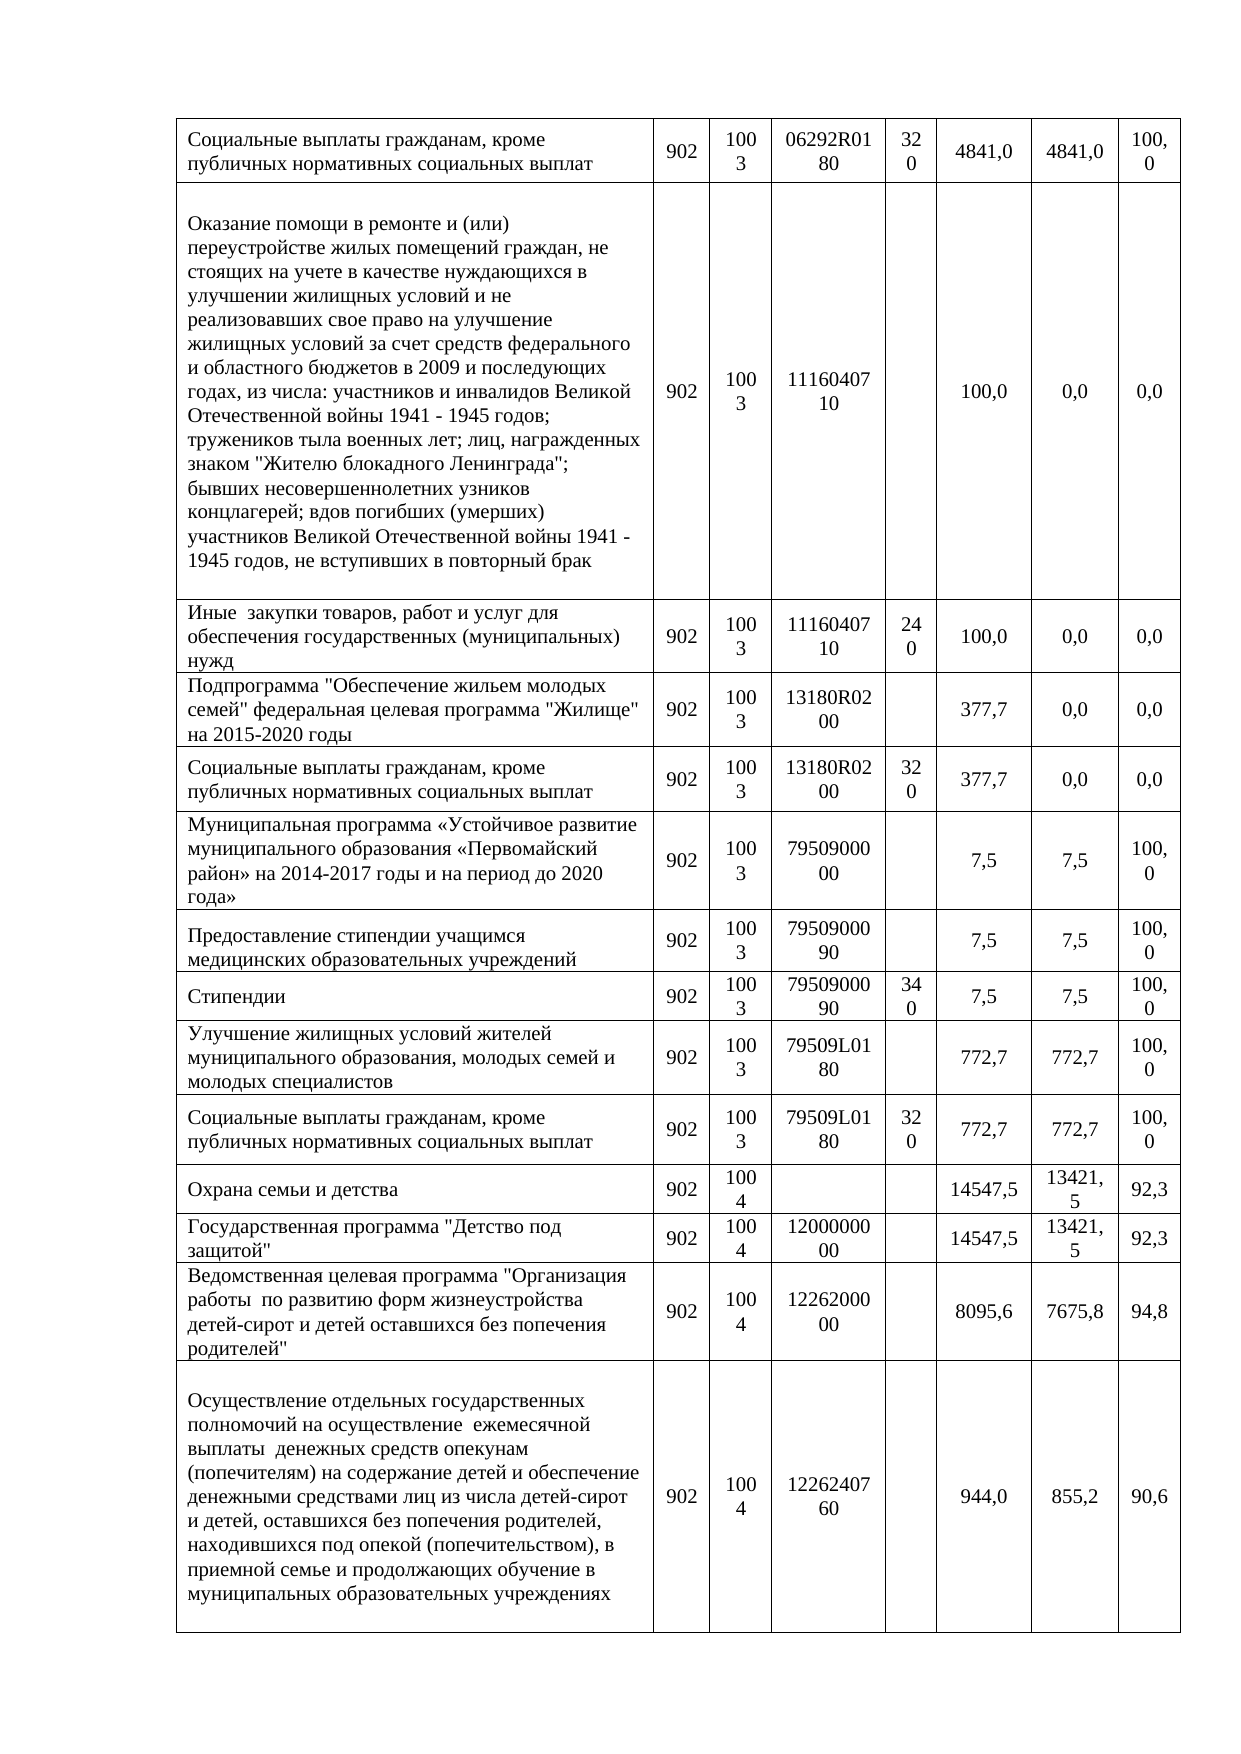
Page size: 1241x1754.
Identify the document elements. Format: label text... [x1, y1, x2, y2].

table_cell 1003 [710, 119, 771, 182]
table_cell 90,6 [1119, 1361, 1180, 1632]
table_cell 902 [654, 812, 709, 908]
table_cell [886, 1361, 936, 1632]
table_cell 1116040710 [772, 600, 885, 672]
table_cell 902 [654, 747, 709, 811]
table_cell 902 [654, 1095, 709, 1164]
table_cell 1003 [710, 747, 771, 811]
table_cell 100,0 [1119, 119, 1180, 182]
table_cell 902 [654, 1263, 709, 1359]
table_cell 1226200000 [772, 1263, 885, 1359]
table_cell [886, 1165, 936, 1213]
table_cell 377,7 [937, 747, 1031, 811]
table_cell 902 [654, 1214, 709, 1262]
table_cell 79509L0180 [772, 1021, 885, 1093]
table_cell 4841,0 [937, 119, 1031, 182]
table_cell 1003 [710, 910, 771, 971]
table_cell 1003 [710, 600, 771, 672]
table_cell 1004 [710, 1214, 771, 1262]
table_cell 4841,0 [1032, 119, 1118, 182]
table_cell 1004 [710, 1165, 771, 1213]
table_cell 772,7 [1032, 1021, 1118, 1093]
table_cell 100,0 [1119, 1095, 1180, 1164]
table_cell 902 [654, 1021, 709, 1093]
table_cell 902 [654, 910, 709, 971]
table_cell [886, 812, 936, 908]
table_cell 1003 [710, 972, 771, 1020]
table_cell Оказание помощи в ремонте и (или) переустройстве жилых помещений граждан, не стоящих на учете в качестве нуждающихся в улучшении жилищных условий и не реализовавших свое право на улучшение жилищных условий за счет средств федерального и областного бюджетов в 2009 и последующих годах, из числа: участников и инвалидов Великой Отечественной войны 1941 - 1945 годов; тружеников тыла военных лет; лиц, награжденных знаком "Жителю блокадного Ленинграда"; бывших несовершеннолетних узников концлагерей; вдов погибших (умерших) участников Великой Отечественной войны 1941 - 1945 годов, не вступивших в повторный брак [177, 183, 653, 599]
table_cell 902 [654, 183, 709, 599]
table_cell [886, 1021, 936, 1093]
table_cell 0,0 [1032, 183, 1118, 599]
table_cell 902 [654, 1165, 709, 1213]
table_cell 100,0 [1119, 910, 1180, 971]
table_cell 7,5 [937, 972, 1031, 1020]
table_cell 7950900000 [772, 812, 885, 908]
table_cell 902 [654, 1361, 709, 1632]
table_cell 902 [654, 972, 709, 1020]
table_cell 0,0 [1032, 673, 1118, 746]
table_cell Иные закупки товаров, работ и услуг для обеспечения государственных (муниципальных) нужд [177, 600, 653, 672]
table_cell 1004 [710, 1263, 771, 1359]
table_cell 8095,6 [937, 1263, 1031, 1359]
table_cell 1116040710 [772, 183, 885, 599]
table_cell [886, 1214, 936, 1262]
table_cell 7675,8 [1032, 1263, 1118, 1359]
table_cell 100,0 [937, 600, 1031, 672]
table_cell 100,0 [1119, 812, 1180, 908]
table_cell 100,0 [1119, 972, 1180, 1020]
table_cell 1200000000 [772, 1214, 885, 1262]
table_cell 377,7 [937, 673, 1031, 746]
table_cell [772, 1165, 885, 1213]
table_cell 7,5 [1032, 910, 1118, 971]
table_cell 320 [886, 1095, 936, 1164]
table_cell 7,5 [1032, 812, 1118, 908]
table_cell 7,5 [937, 910, 1031, 971]
table_cell 1003 [710, 1021, 771, 1093]
table_cell 13421,5 [1032, 1165, 1118, 1213]
table_cell 0,0 [1119, 747, 1180, 811]
table_cell 772,7 [937, 1021, 1031, 1093]
table_cell 100,0 [1119, 1021, 1180, 1093]
table_cell 902 [654, 119, 709, 182]
table_cell 1004 [710, 1361, 771, 1632]
table_cell 320 [886, 119, 936, 182]
table_cell 1226240760 [772, 1361, 885, 1632]
table_cell 14547,5 [937, 1214, 1031, 1262]
table_cell 13180R0200 [772, 673, 885, 746]
table_cell Государственная программа "Детство под защитой" [177, 1214, 653, 1262]
table_cell 13421,5 [1032, 1214, 1118, 1262]
table_cell Социальные выплаты гражданам, кроме публичных нормативных социальных выплат [177, 119, 653, 182]
table_cell 1003 [710, 673, 771, 746]
table_cell Стипендии [177, 972, 653, 1020]
table_cell Охрана семьи и детства [177, 1165, 653, 1213]
table_cell 100,0 [937, 183, 1031, 599]
table_cell Подпрограмма "Обеспечение жильем молодых семей" федеральная целевая программа "Жилище" на 2015-2020 годы [177, 673, 653, 746]
table_cell [886, 183, 936, 599]
table_cell 1003 [710, 1095, 771, 1164]
table_cell 94,8 [1119, 1263, 1180, 1359]
table_cell 0,0 [1119, 673, 1180, 746]
table_cell [886, 910, 936, 971]
table_cell Социальные выплаты гражданам, кроме публичных нормативных социальных выплат [177, 1095, 653, 1164]
table_cell 240 [886, 600, 936, 672]
table_cell Улучшение жилищных условий жителей муниципального образования, молодых семей и молодых специалистов [177, 1021, 653, 1093]
table_cell 14547,5 [937, 1165, 1031, 1213]
table_cell 340 [886, 972, 936, 1020]
table_cell 92,3 [1119, 1214, 1180, 1262]
table_cell 0,0 [1119, 600, 1180, 672]
table_cell Ведомственная целевая программа "Организация работы по развитию форм жизнеустройства детей-сирот и детей оставшихся без попечения родителей" [177, 1263, 653, 1359]
table_cell 06292R0180 [772, 119, 885, 182]
table_cell 1003 [710, 183, 771, 599]
table_cell 0,0 [1032, 600, 1118, 672]
table_cell 320 [886, 747, 936, 811]
table_cell 7,5 [937, 812, 1031, 908]
table_cell 772,7 [937, 1095, 1031, 1164]
table_cell Осуществление отдельных государственных полномочий на осуществление ежемесячной выплаты денежных средств опекунам (попечителям) на содержание детей и обеспечение денежными средствами лиц из числа детей-сирот и детей, оставшихся без попечения родителей, находившихся под опекой (попечительством), в приемной семье и продолжающих обучение в муниципальных образовательных учреждениях [177, 1361, 653, 1632]
table_cell 7950900090 [772, 972, 885, 1020]
table_cell 855,2 [1032, 1361, 1118, 1632]
table_cell 13180R0200 [772, 747, 885, 811]
table_cell Муниципальная программа «Устойчивое развитие муниципального образования «Первомайский район» на 2014-2017 годы и на период до 2020 года» [177, 812, 653, 908]
table_cell [886, 673, 936, 746]
table_cell 902 [654, 673, 709, 746]
table_cell 772,7 [1032, 1095, 1118, 1164]
table_cell 92,3 [1119, 1165, 1180, 1213]
table_cell 0,0 [1119, 183, 1180, 599]
table_cell 1003 [710, 812, 771, 908]
table_cell 7,5 [1032, 972, 1118, 1020]
table_cell 902 [654, 600, 709, 672]
table_cell Социальные выплаты гражданам, кроме публичных нормативных социальных выплат [177, 747, 653, 811]
table_cell Предоставление стипендии учащимся медицинских образовательных учреждений [177, 910, 653, 971]
table_cell 79509L0180 [772, 1095, 885, 1164]
table_cell 7950900090 [772, 910, 885, 971]
table_cell 0,0 [1032, 747, 1118, 811]
table_cell 944,0 [937, 1361, 1031, 1632]
table_cell [886, 1263, 936, 1359]
